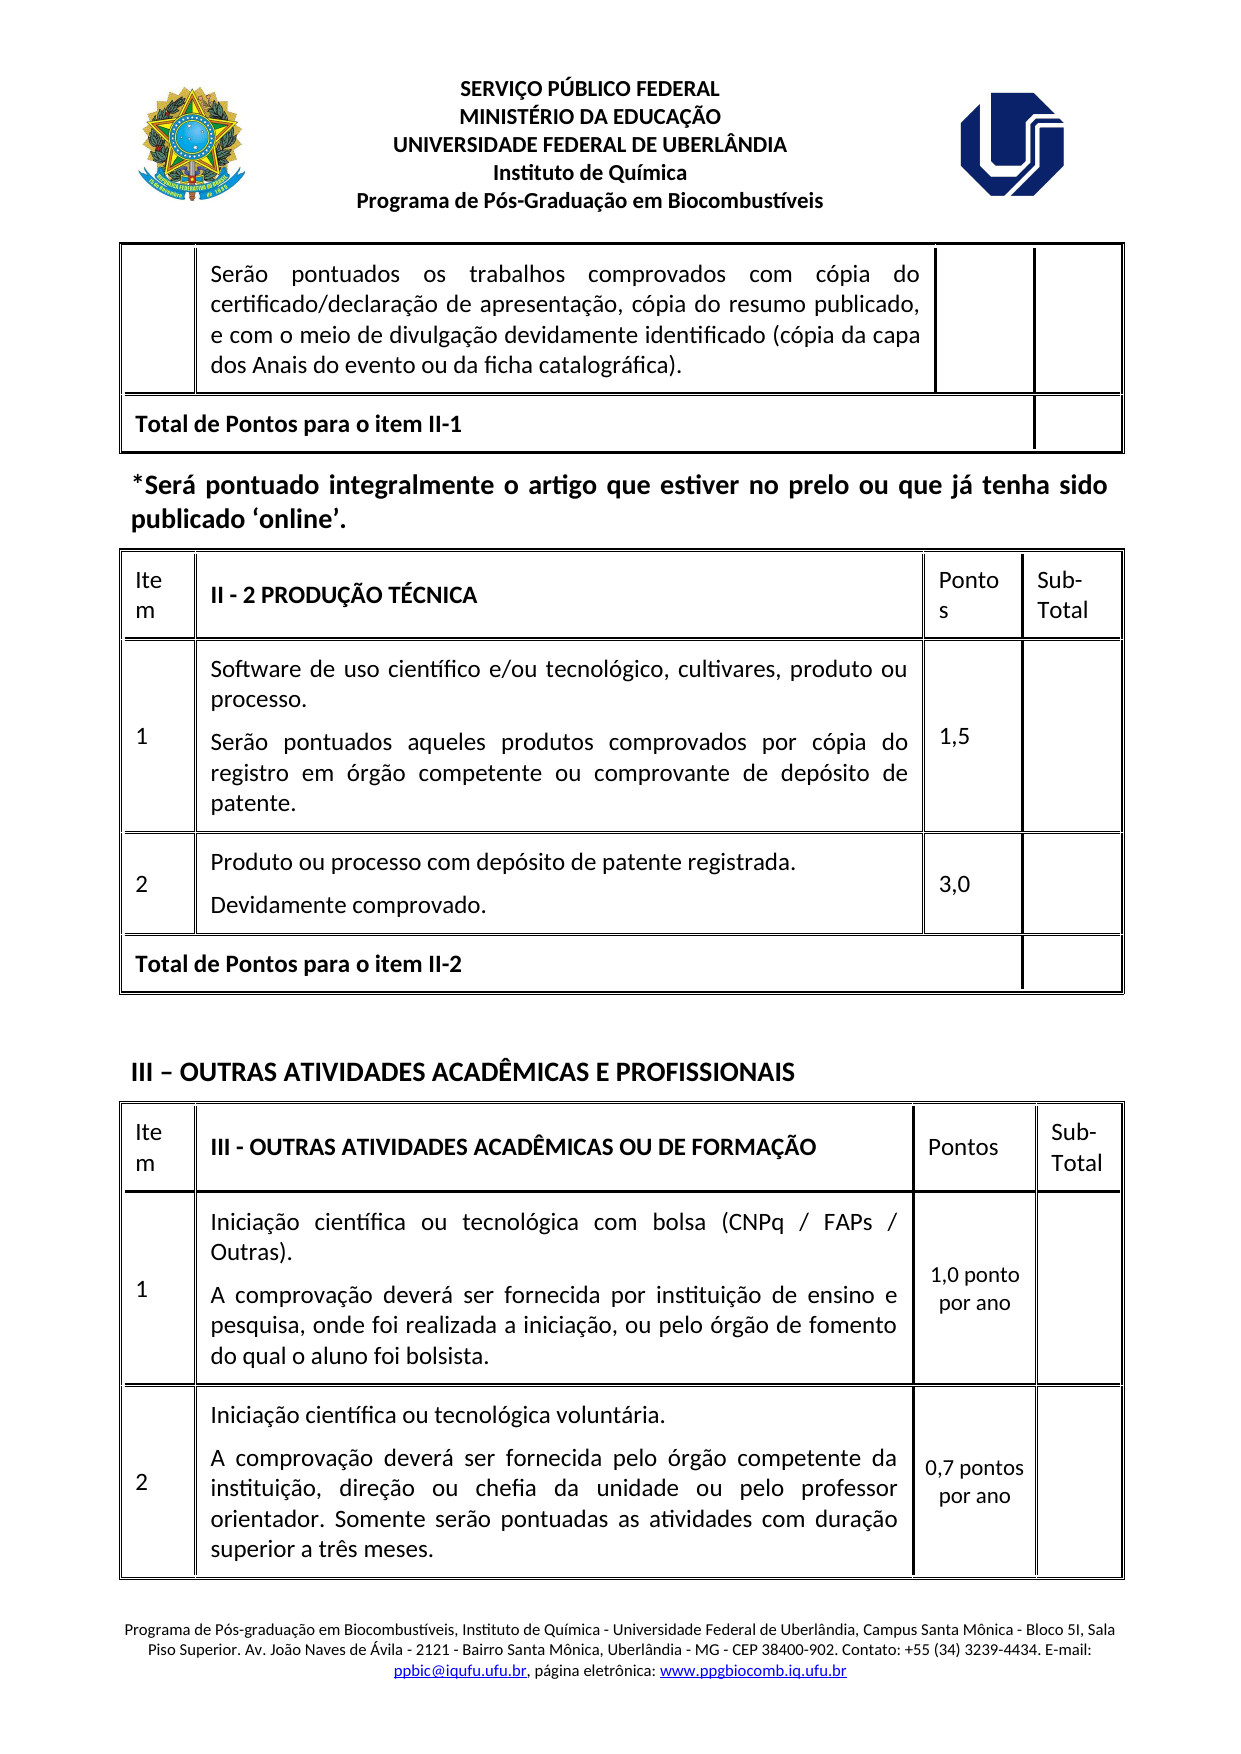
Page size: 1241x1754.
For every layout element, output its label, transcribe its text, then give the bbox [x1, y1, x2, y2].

table_header Pontos [913, 1104, 1036, 1190]
table_cell 1,0 ponto por ano [915, 1193, 1035, 1383]
table_cell 10 [122, 245, 196, 392]
table_cell 1,5 [925, 641, 1021, 831]
table_cell Total de Pontos para o item II-2 [122, 933, 1022, 991]
table_cell 1 [122, 1190, 194, 1383]
table_header Sub-Total [1022, 552, 1121, 637]
picture [138, 87, 246, 201]
table_cell 2 [122, 1383, 196, 1577]
table_cell [1022, 933, 1122, 991]
picture [954, 86, 1070, 202]
table_cell Iniciação científica ou tecnológica voluntária. A comprovação deverá ser fornecida pelo órgão competente da instituição, direção ou chefia da unidade ou pelo professor orientador. Somente serão pontuadas as atividades com duração superior a três meses. [196, 1387, 913, 1577]
table_header Item [122, 1104, 196, 1190]
table_cell [1034, 392, 1122, 451]
text III – OUTRAS ATIVIDADES ACADÊMICAS E PROFISSIONAIS [131, 1054, 1109, 1088]
table_cell [1024, 637, 1122, 831]
table_cell 3,0 [925, 834, 1021, 932]
table_header Pontos [924, 552, 1022, 637]
table_cell [1036, 1383, 1122, 1577]
table_header Sub-Total [1036, 1104, 1121, 1190]
table_cell 2 [120, 831, 196, 932]
table_cell Software de uso científico e/ou tecnológico, cultivares, produto ou processo. Serão pontuados aqueles produtos comprovados por cópia do registro em órgão competente ou comprovante de depósito de patente. [197, 641, 922, 831]
table_cell 0,6 [935, 245, 1034, 392]
table_cell 0,7 pontos por ano [913, 1387, 1036, 1577]
table_cell Total de Pontos para o item II-1 [122, 392, 1034, 451]
table_cell [1038, 1190, 1121, 1383]
text *Será pontuado integralmente o artigo que estiver no prelo ou que já tenha sido publicado ‘online’. [131, 467, 1109, 536]
table_header II - 2 PRODUÇÃO TÉCNICA [196, 552, 924, 637]
table_cell Iniciação científica ou tecnológica com bolsa (CNPq / FAPs / Outras). A comprovação deverá ser fornecida por instituição de ensino e pesquisa, onde foi realizada a iniciação, ou pelo órgão de fomento do qual o aluno foi bolsista. [197, 1193, 912, 1383]
table_cell [1034, 245, 1121, 392]
table_cell 1 [122, 637, 194, 831]
table_header III - OUTRAS ATIVIDADES ACADÊMICAS OU DE FORMAÇÃO [196, 1102, 913, 1190]
table_header Item [122, 552, 196, 637]
table_cell Produto ou processo com depósito de patente registrada. Devidamente comprovado. [197, 834, 922, 932]
table_cell [1022, 831, 1123, 932]
